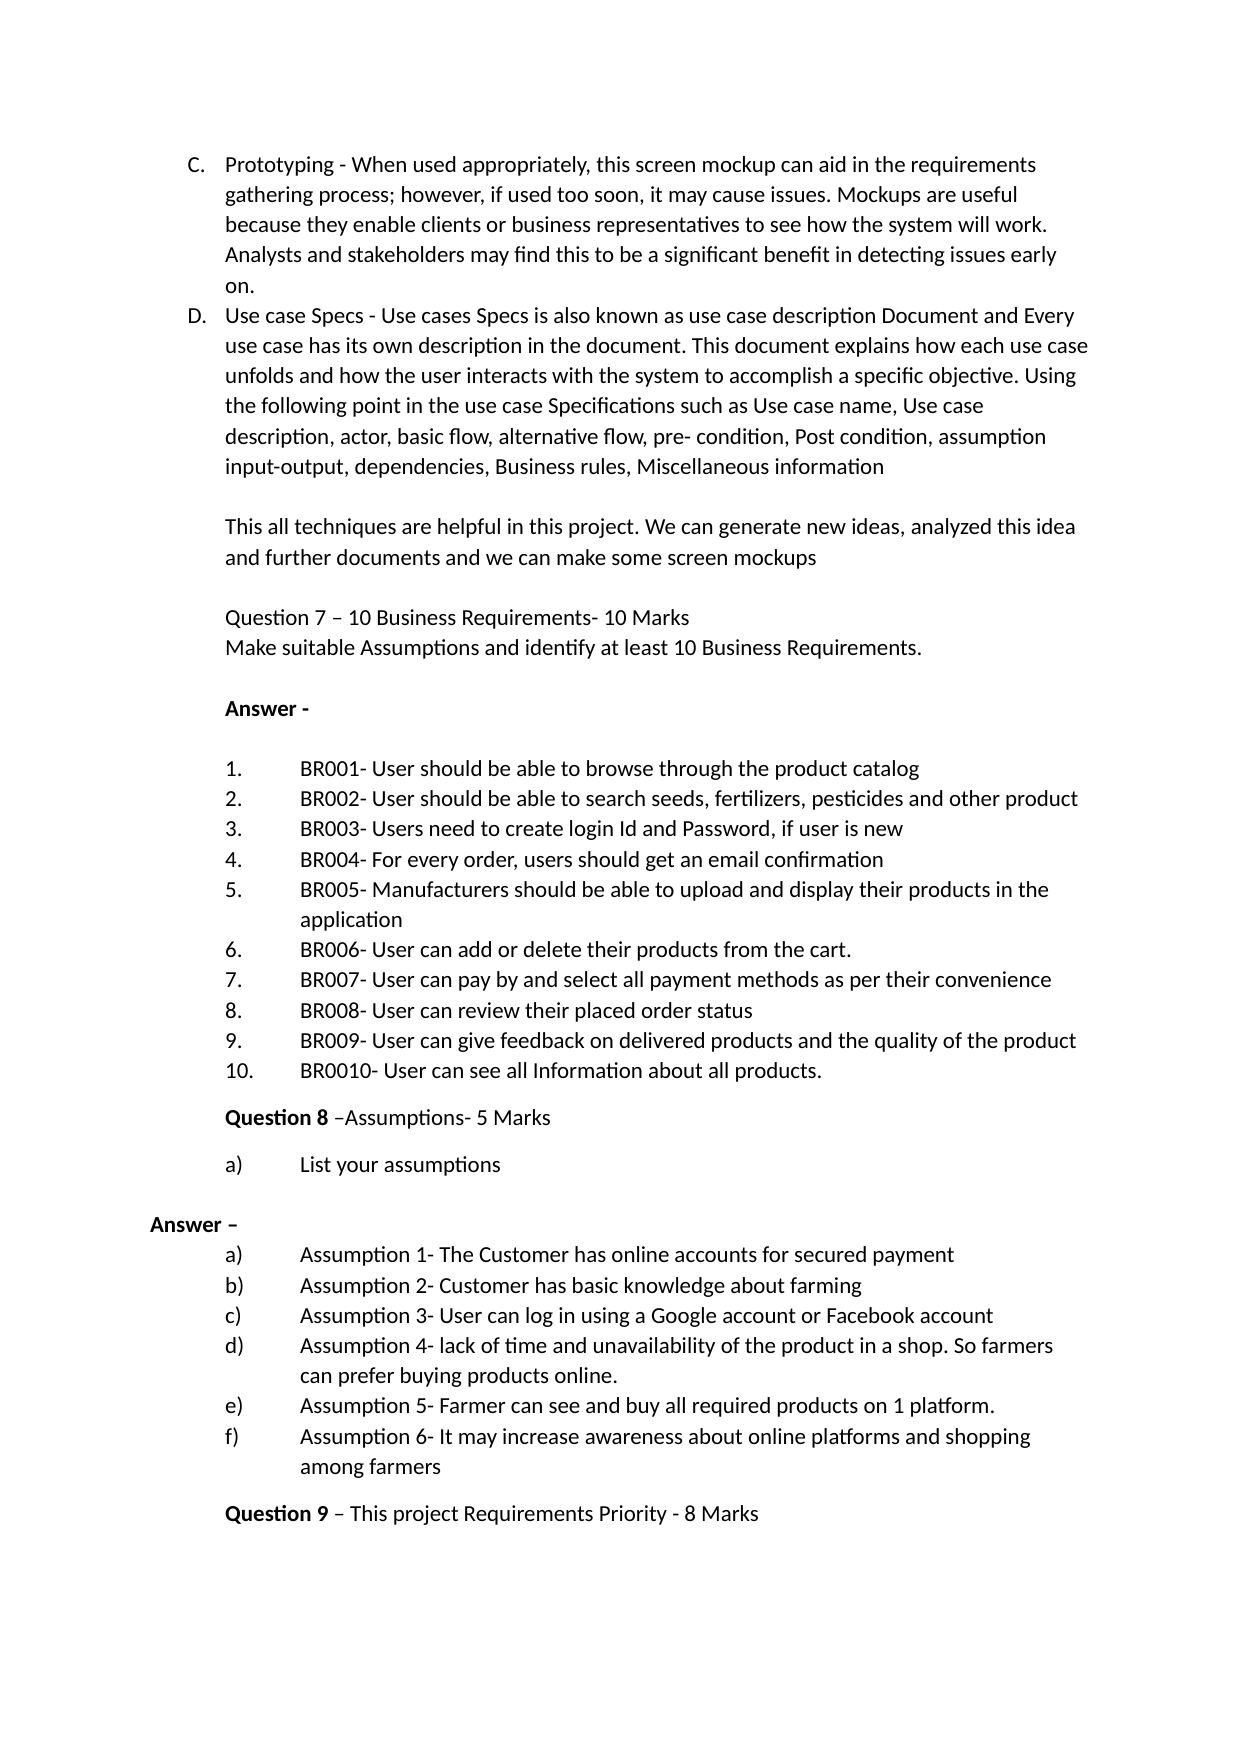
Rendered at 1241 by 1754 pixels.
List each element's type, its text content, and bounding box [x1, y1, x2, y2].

list Assumption 3- User can log in using a Google account or Facebook account [225, 1301, 1090, 1329]
list Assumption 6- It may increase awareness about online platforms and shopping among farmers [225, 1422, 1090, 1480]
list Answer - [225, 694, 1090, 722]
list Assumption 1- The Customer has online accounts for secured payment [225, 1241, 1090, 1269]
list Make suitable Assumptions and identify at least 10 Business Requirements. [225, 633, 1090, 661]
text Question 8 –Assumptions- 5 Marks [225, 1103, 1090, 1131]
list This all techniques are helpful in this project. We can generate new ideas, analyzed this idea and further documents and we can make some screen mockups [225, 512, 1090, 571]
list BR0010- User can see all Information about all products. [225, 1056, 1090, 1084]
list BR006- User can add or delete their products from the cart. [225, 935, 1090, 963]
list BR001- User should be able to browse through the product catalog [225, 754, 1090, 782]
list Use case Specs - Use cases Specs is also known as use case description Document and Every use case has its own description in the document. This document explains how each use case unfolds and how the user interacts with the system to accomplish a specific objective. Using the following point in the use case Specifications such as Use case name, Use case description, actor, basic flow, alternative flow, pre- condition, Post condition, assumption input-output, dependencies, Business rules, Miscellaneous information [187, 301, 1090, 480]
list Assumption 2- Customer has basic knowledge about farming [225, 1271, 1090, 1299]
list BR004- For every order, users should get an email confirmation [225, 845, 1090, 873]
list Prototyping - When used appropriately, this screen mockup can aid in the requirements gathering process; however, if used too soon, it may cause issues. Mockups are useful because they enable clients or business representatives to see how the system will work. Analysts and stakeholders may find this to be a significant benefit in detecting issues early on. [187, 150, 1090, 299]
list BR007- User can pay by and select all payment methods as per their convenience [225, 966, 1090, 994]
list BR003- Users need to create login Id and Password, if user is new [225, 814, 1090, 843]
list Assumption 4- lack of time and unavailability of the product in a shop. So farmers can prefer buying products online. [225, 1331, 1090, 1389]
list Assumption 5- Farmer can see and buy all required products on 1 platform. [225, 1392, 1090, 1420]
list BR005- Manufacturers should be able to upload and display their products in the application [225, 875, 1090, 933]
list Answer – [150, 1210, 1090, 1238]
list Question 7 – 10 Business Requirements- 10 Marks [225, 603, 1090, 631]
list List your assumptions [225, 1150, 1090, 1178]
text Question 9 – This project Requirements Priority - 8 Marks [225, 1499, 1090, 1527]
list BR002- User should be able to search seeds, fertilizers, pesticides and other product [225, 784, 1090, 812]
list BR008- User can review their placed order status [225, 996, 1090, 1024]
list BR009- User can give feedback on delivered products and the quality of the product [225, 1026, 1090, 1054]
